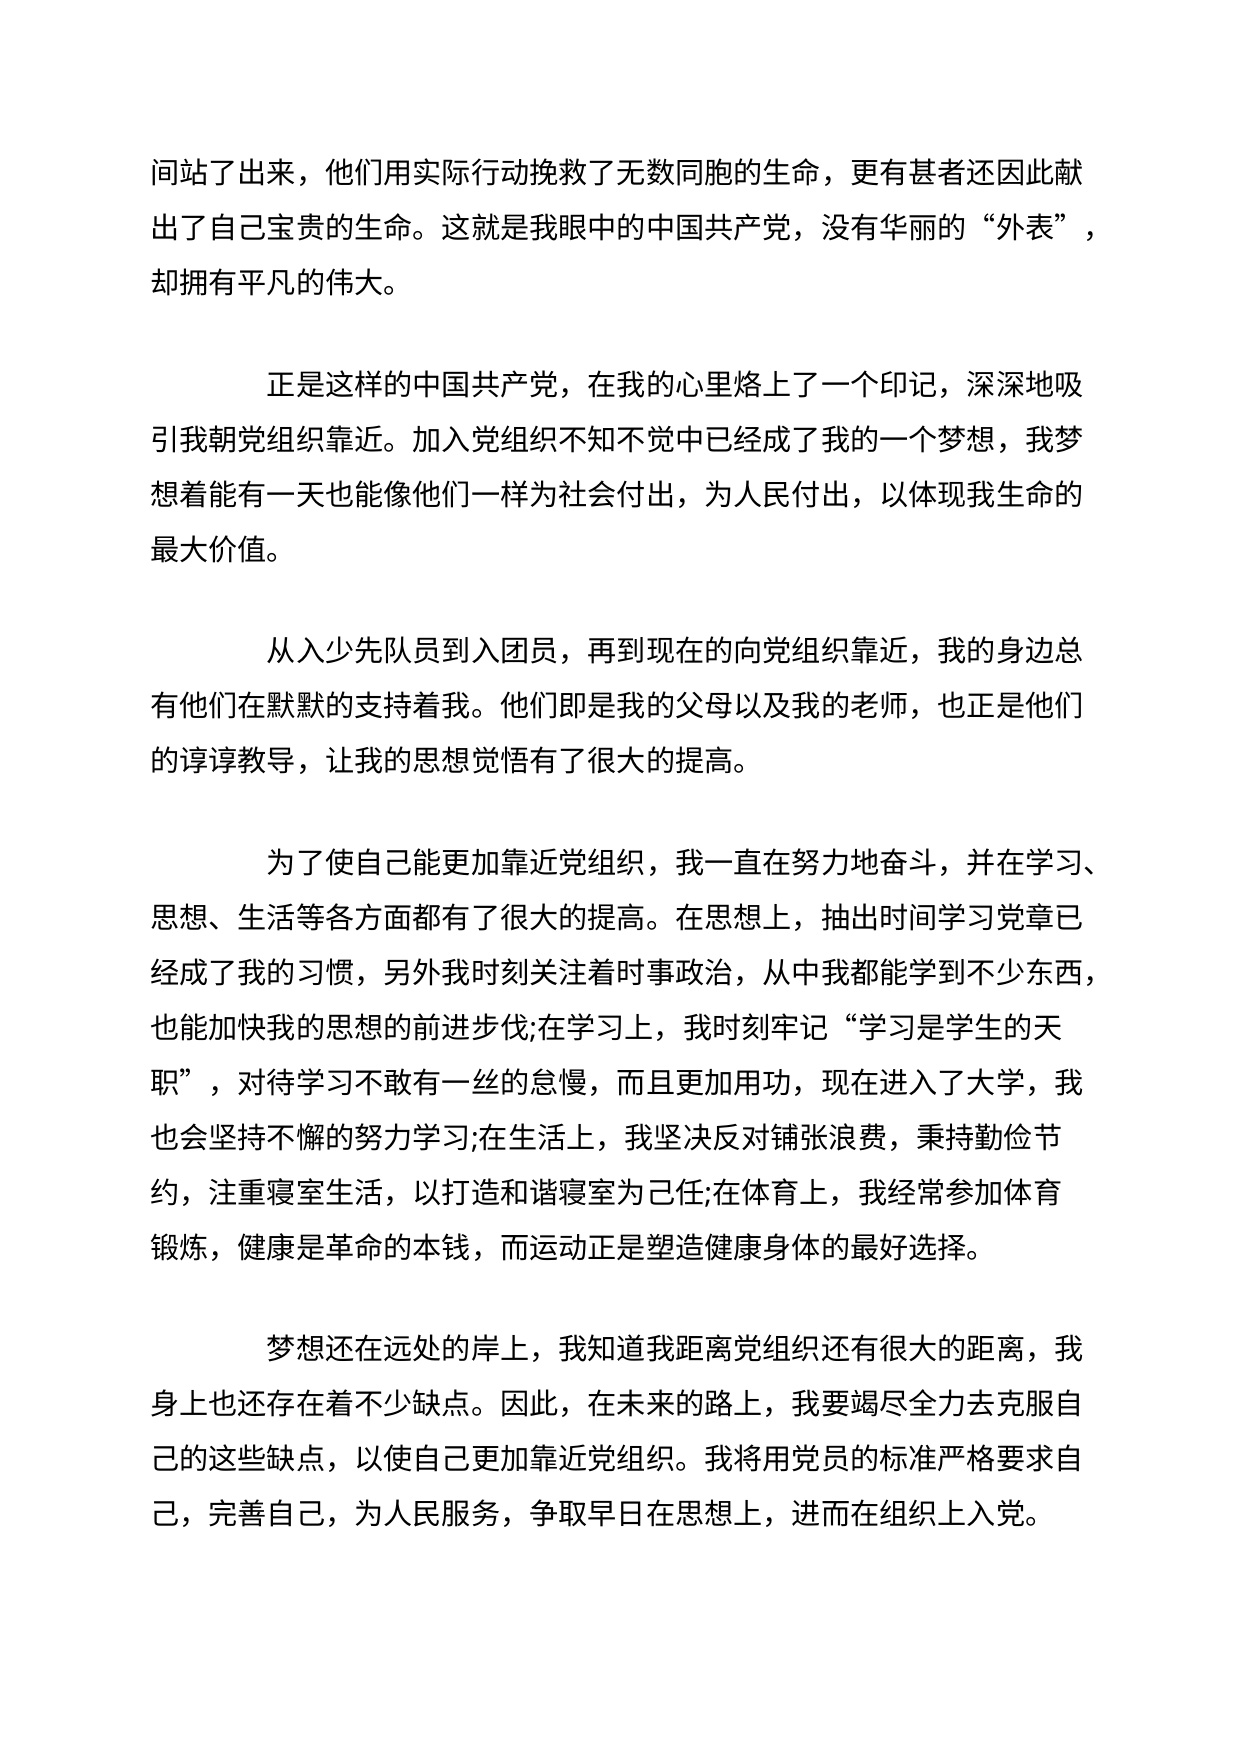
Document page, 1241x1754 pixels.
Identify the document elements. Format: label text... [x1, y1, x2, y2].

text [150, 150, 1090, 302]
text 正是这样的中国共产党，在我的心里烙上了一个印记，深深地吸引我朝党组织靠近。加入党组织不知不觉中已经成了我的一个梦想，我梦想着能有一天也能像他们一样为社会付出，为人民付出，以体现我生命的最大价值。 [150, 362, 1090, 568]
text 从入少先队员到入团员，再到现在的向党组织靠近，我的身边总有他们在默默的支持着我。他们即是我的父母以及我的老师，也正是他们的谆谆教导，让我的思想觉悟有了很大的提高。 [150, 628, 1090, 780]
text 梦想还在远处的岸上，我知道我距离党组织还有很大的距离，我身上也还存在着不少缺点。因此，在未来的路上，我要竭尽全力去克服自己的这些缺点，以使自己更加靠近党组织。我将用党员的标准严格要求自己，完善自己，为人民服务，争取早日在思想上，进而在组织上入党。 [150, 1326, 1090, 1533]
text 为了使自己能更加靠近党组织，我一直在努力地奋斗，并在学习、思想、生活等各方面都有了很大的提高。在思想上，抽出时间学习党章已经成了我的习惯，另外我时刻关注着时事政治，从中我都能学到不少东西，也能加快我的思想的前进步伐;在学习上，我时刻牢记“学习是学生的天职”，对待学习不敢有一丝的怠慢，而且更加用功，现在进入了大学，我也会坚持不懈的努力学习;在生活上，我坚决反对铺张浪费，秉持勤俭节约，注重寝室生活，以打造和谐寝室为己任;在体育上，我经常参加体育锻炼，健康是革命的本钱，而运动正是塑造健康身体的最好选择。 [150, 839, 1090, 1266]
